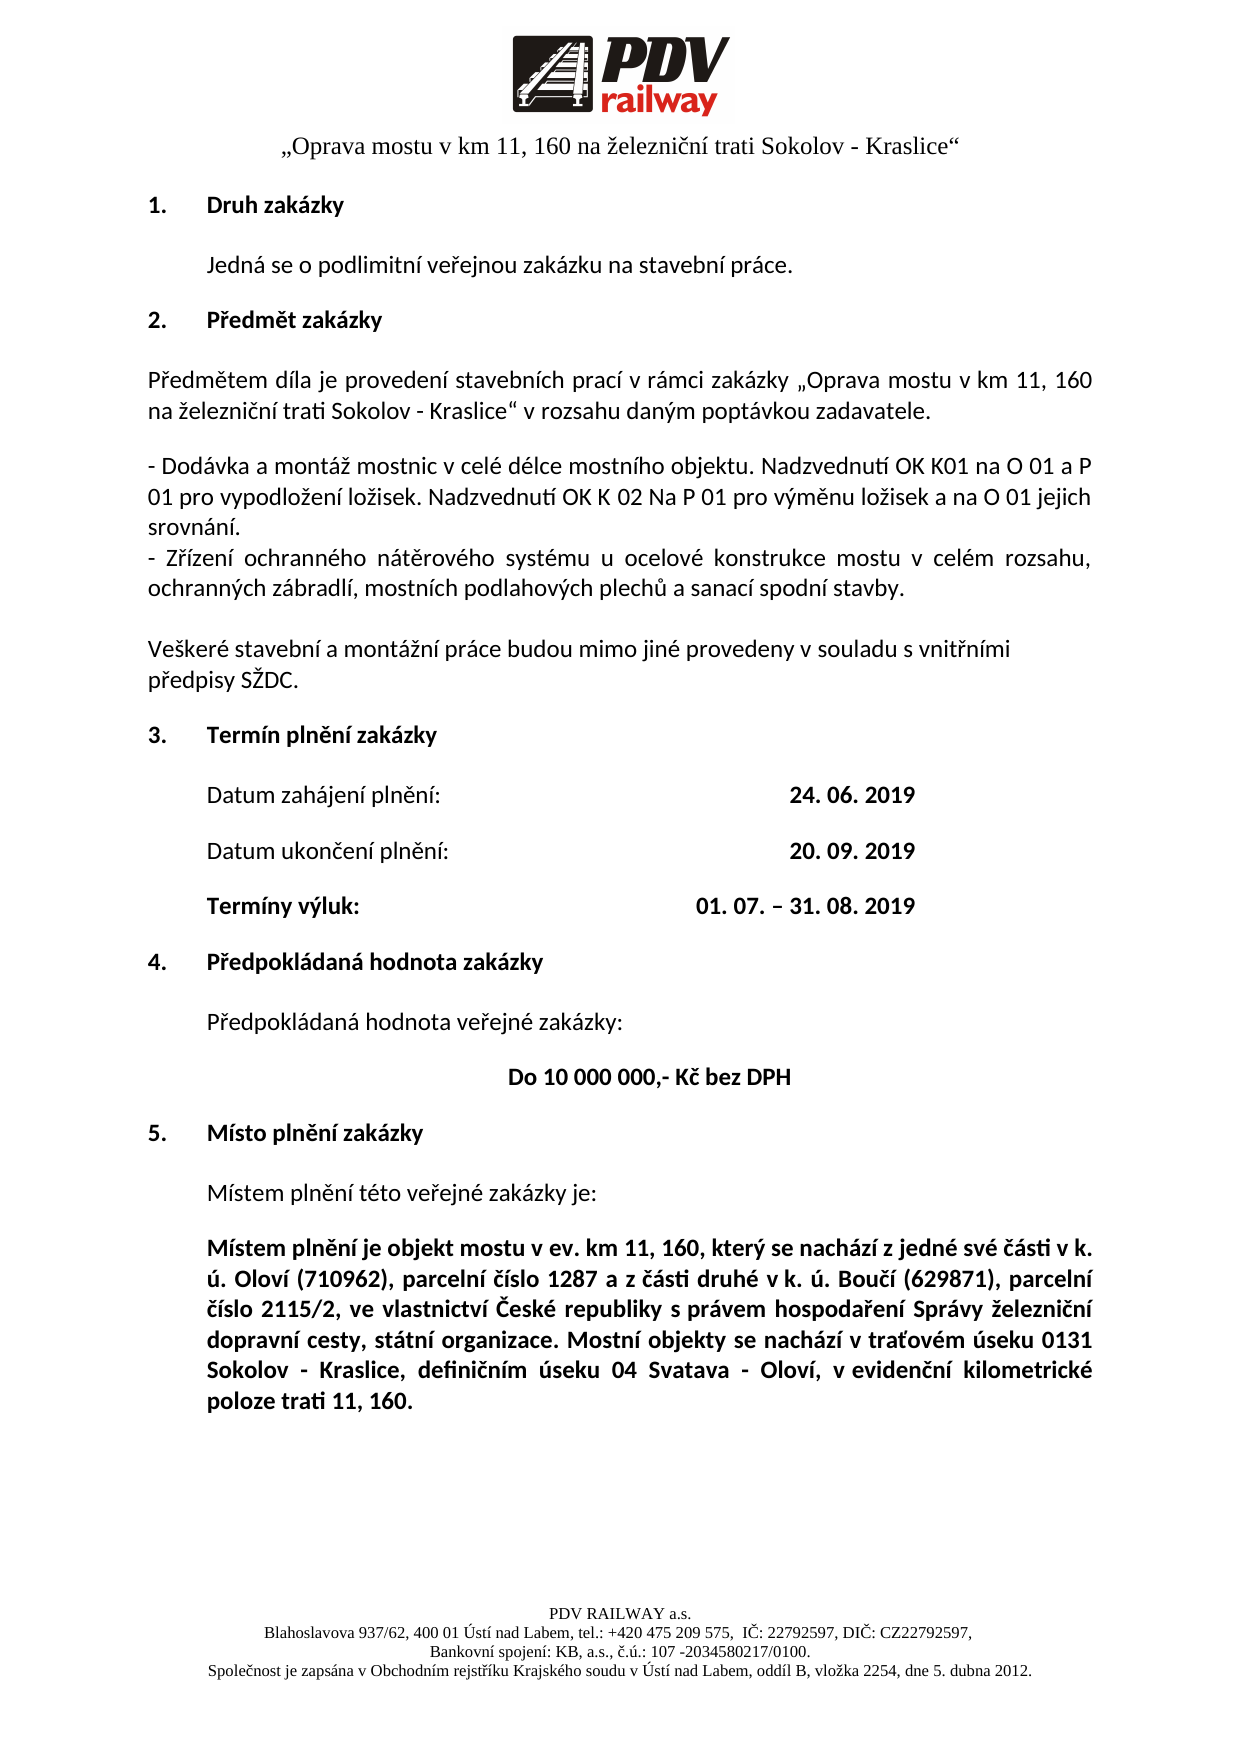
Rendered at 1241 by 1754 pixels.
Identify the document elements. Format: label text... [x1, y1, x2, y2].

list Předmět zakázky [148, 304, 1093, 335]
text Předmětem díla je provedení stavebních prací v rámci zakázky „Oprava mostu v km 11, 160 na železniční trati Sokolov - Kraslice“ v rozsahu daným poptávkou zadavatele. [148, 364, 1093, 425]
list Místo plnění zakázky [148, 1117, 1093, 1148]
list Druh zakázky [148, 189, 1093, 219]
text Předpokládaná hodnota veřejné zakázky: [207, 1006, 1093, 1037]
text - Zřízení ochranného nátěrového systému u ocelové konstrukce mostu v celém rozsahu, ochranných zábradlí, mostních podlahových plechů a sanací spodní stavby. [148, 542, 1093, 603]
list Termín plnění zakázky [148, 719, 1093, 750]
text Místem plnění této veřejné zakázky je: [207, 1177, 1093, 1208]
text Termíny výluk: 01. 07. – 31. 08. 2019 [207, 891, 1093, 921]
picture [502, 26, 736, 124]
text Do 10 000 000,- Kč bez DPH [207, 1062, 1093, 1092]
text Datum zahájení plnění: 24. 06. 2019 [207, 779, 1093, 810]
text Veškeré stavební a montážní práce budou mimo jiné provedeny v souladu s vnitřními předpisy SŽDC. [148, 633, 1093, 694]
text - Dodávka a montáž mostnic v celé délce mostního objektu. Nadzvednutí OK K01 na O 01 a P 01 pro vypodložení ložisek. Nadzvednutí OK K 02 Na P 01 pro výměnu ložisek a na O 01 jejich srovnání. [148, 450, 1093, 542]
text Datum ukončení plnění: 20. 09. 2019 [207, 835, 1093, 866]
list Předpokládaná hodnota zakázky [148, 946, 1093, 977]
text Místem plnění je objekt mostu v ev. km 11, 160, který se nachází z jedné své části v k. ú. Oloví (710962), parcelní číslo 1287 a z části druhé v k. ú. Boučí (629871), parcelní číslo 2115/2, ve vlastnictví České republiky s právem hospodaření Správy železniční dopravní cesty, státní organizace. Mostní objekty se nachází v traťovém úseku 0131 Sokolov - Kraslice, definičním úseku 04 Svatava - Oloví, v evidenční kilometrické poloze trati 11, 160. [207, 1233, 1093, 1416]
text Jedná se o podlimitní veřejnou zakázku na stavební práce. [207, 249, 1093, 279]
